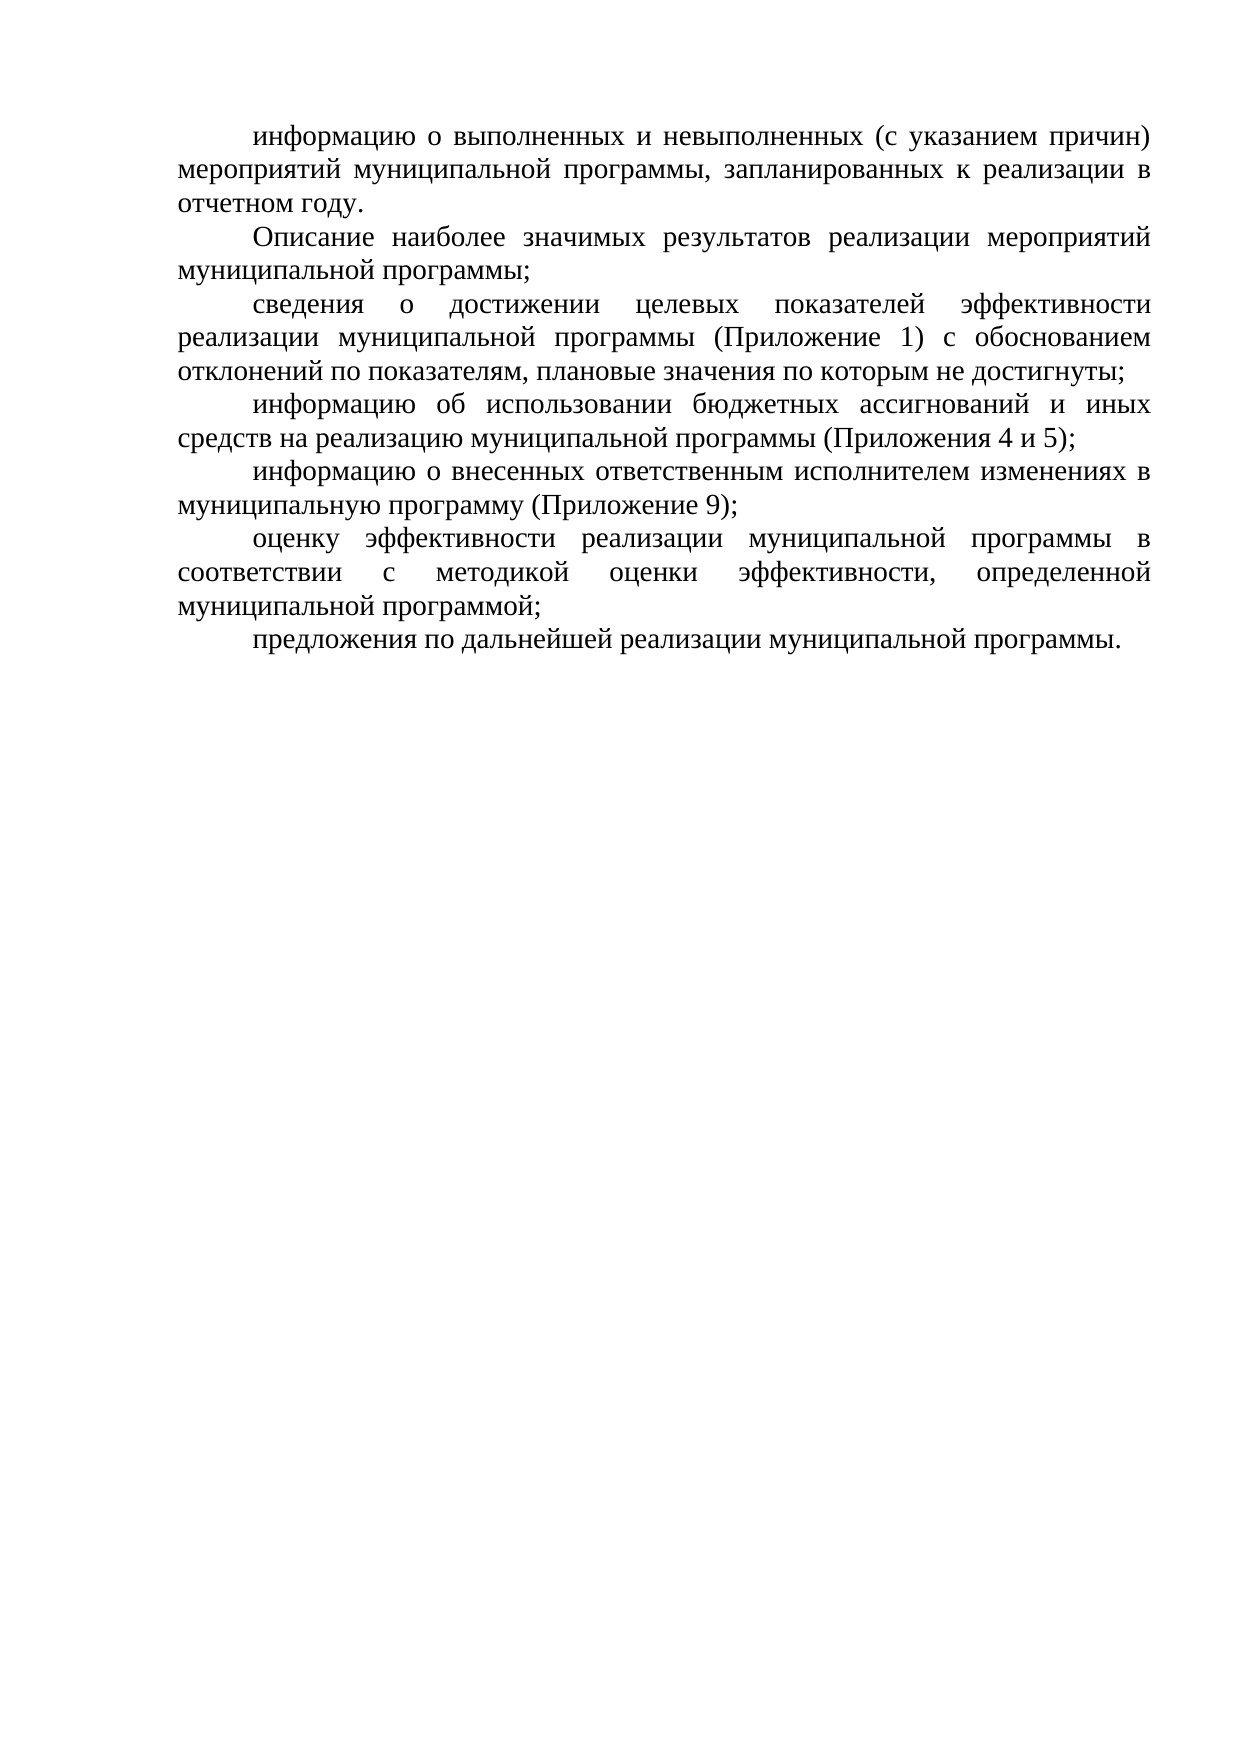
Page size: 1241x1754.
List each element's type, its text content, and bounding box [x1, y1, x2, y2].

text информацию об использовании бюджетных ассигнований и иных средств на реализацию муниципальной программы (Приложения 4 и 5); [177, 386, 1152, 453]
text оценку эффективности реализации муниципальной программы в соответствии с методикой оценки эффективности, определенной муниципальной программой; [177, 521, 1152, 621]
text информацию о внесенных ответственным исполнителем изменениях в муниципальную программу (Приложение 9); [177, 453, 1152, 521]
text информацию о выполненных и невыполненных (с указанием причин) мероприятий муниципальной программы, запланированных к реализации в отчетном году. [177, 118, 1152, 219]
text Описание наиболее значимых результатов реализации мероприятий муниципальной программы; [177, 219, 1152, 286]
text предложения по дальнейшей реализации муниципальной программы. [177, 621, 1152, 655]
text сведения о достижении целевых показателей эффективности реализации муниципальной программы (Приложение 1) с обоснованием отклонений по показателям, плановые значения по которым не достигнуты; [177, 286, 1152, 386]
